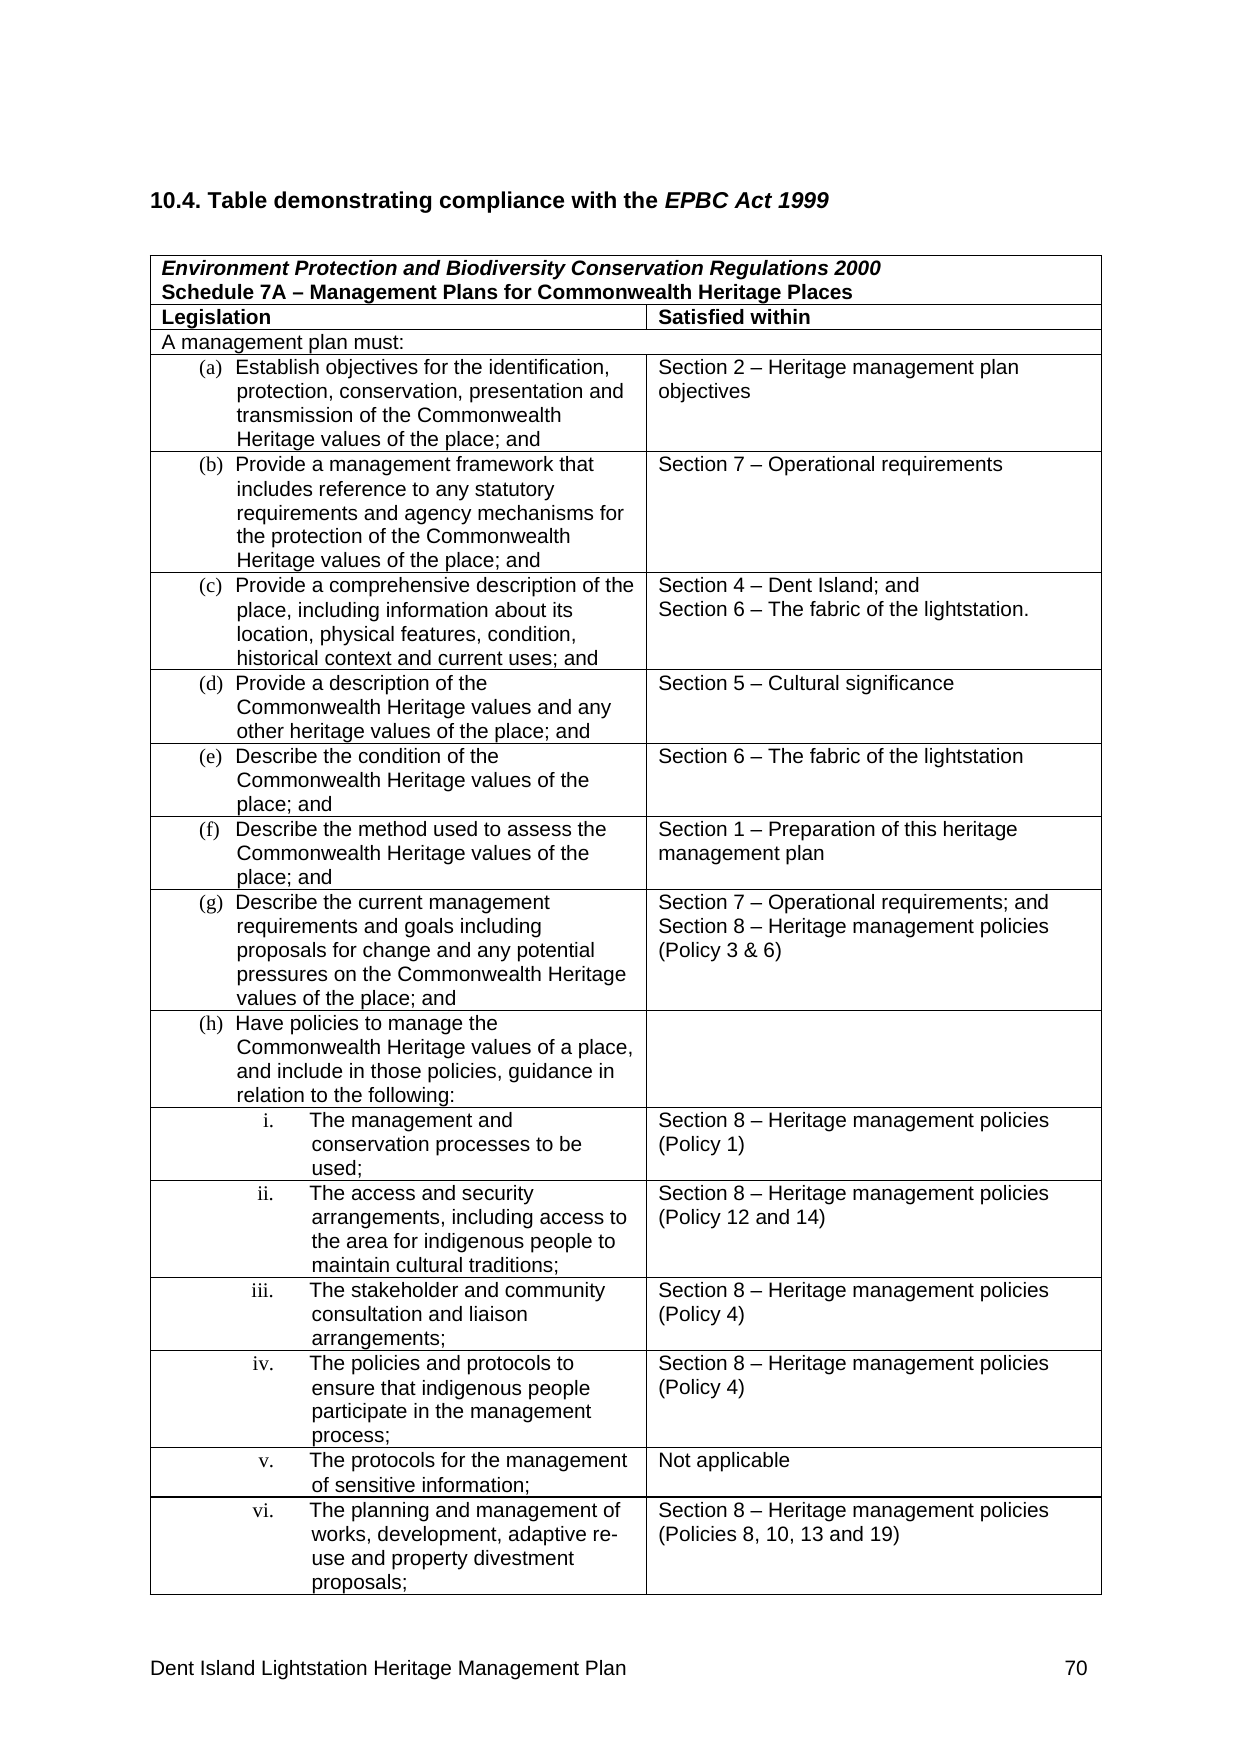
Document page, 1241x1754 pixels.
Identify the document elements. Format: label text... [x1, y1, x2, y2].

table_cell Provide a description of the Commonwealth Heritage values and any other heritage values of the place; and [151, 670, 646, 742]
table_cell Describe the condition of the Commonwealth Heritage values of the place; and [151, 744, 646, 816]
table_cell Section 8 – Heritage management policies (Policies 8, 10, 13 and 19) [647, 1498, 1101, 1593]
table_cell [647, 1011, 1101, 1107]
table_cell Section 4 – Dent Island; and Section 6 – The fabric of the lightstation. [647, 573, 1101, 669]
table_header Environment Protection and Biodiversity Conservation Regulations 2000 Schedule 7A – Management Plans for Commonwealth Heritage Places [151, 256, 1101, 304]
table_cell Describe the method used to assess the Commonwealth Heritage values of the place; and [151, 817, 646, 889]
subtitle 10.4. Table demonstrating compliance with the EPBC Act 1999 [150, 187, 1090, 214]
table_cell Section 7 – Operational requirements [647, 452, 1101, 572]
table_cell Section 1 – Preparation of this heritage management plan [647, 817, 1101, 889]
table_cell Provide a comprehensive description of the place, including information about its location, physical features, condition, historical context and current uses; and [151, 573, 646, 669]
table_cell Provide a management framework that includes reference to any statutory requirements and agency mechanisms for the protection of the Commonwealth Heritage values of the place; and [151, 452, 646, 572]
table_cell The policies and protocols to ensure that indigenous people participate in the management process; [151, 1351, 646, 1447]
table_cell Satisfied within [647, 305, 1101, 329]
table_cell Section 5 – Cultural significance [647, 670, 1101, 742]
table_cell The planning and management of works, development, adaptive re-use and property divestment proposals; [151, 1498, 646, 1593]
table_cell Section 8 – Heritage management policies (Policy 1) [647, 1108, 1101, 1180]
table_cell Not applicable [647, 1448, 1101, 1496]
table_cell Legislation [151, 305, 646, 329]
table_cell The management and conservation processes to be used; [151, 1108, 646, 1180]
table_cell The access and security arrangements, including access to the area for indigenous people to maintain cultural traditions; [151, 1181, 646, 1277]
table_cell The stakeholder and community consultation and liaison arrangements; [151, 1278, 646, 1350]
table_cell Section 2 – Heritage management plan objectives [647, 355, 1101, 451]
table_cell Section 7 – Operational requirements; and Section 8 – Heritage management policies (Policy 3 & 6) [647, 890, 1101, 1010]
table_cell Have policies to manage the Commonwealth Heritage values of a place, and include in those policies, guidance in relation to the following: [151, 1011, 646, 1107]
table_cell Establish objectives for the identification, protection, conservation, presentation and transmission of the Commonwealth Heritage values of the place; and [151, 355, 646, 451]
table_cell Section 8 – Heritage management policies (Policy 4) [647, 1278, 1101, 1350]
table_cell Section 8 – Heritage management policies (Policy 4) [647, 1351, 1101, 1447]
table_cell Section 8 – Heritage management policies (Policy 12 and 14) [647, 1181, 1101, 1277]
table_cell Section 6 – The fabric of the lightstation [647, 744, 1101, 816]
table_cell Describe the current management requirements and goals including proposals for change and any potential pressures on the Commonwealth Heritage values of the place; and [151, 890, 646, 1010]
table_cell The protocols for the management of sensitive information; [151, 1448, 646, 1496]
table_cell A management plan must: [151, 330, 1101, 354]
